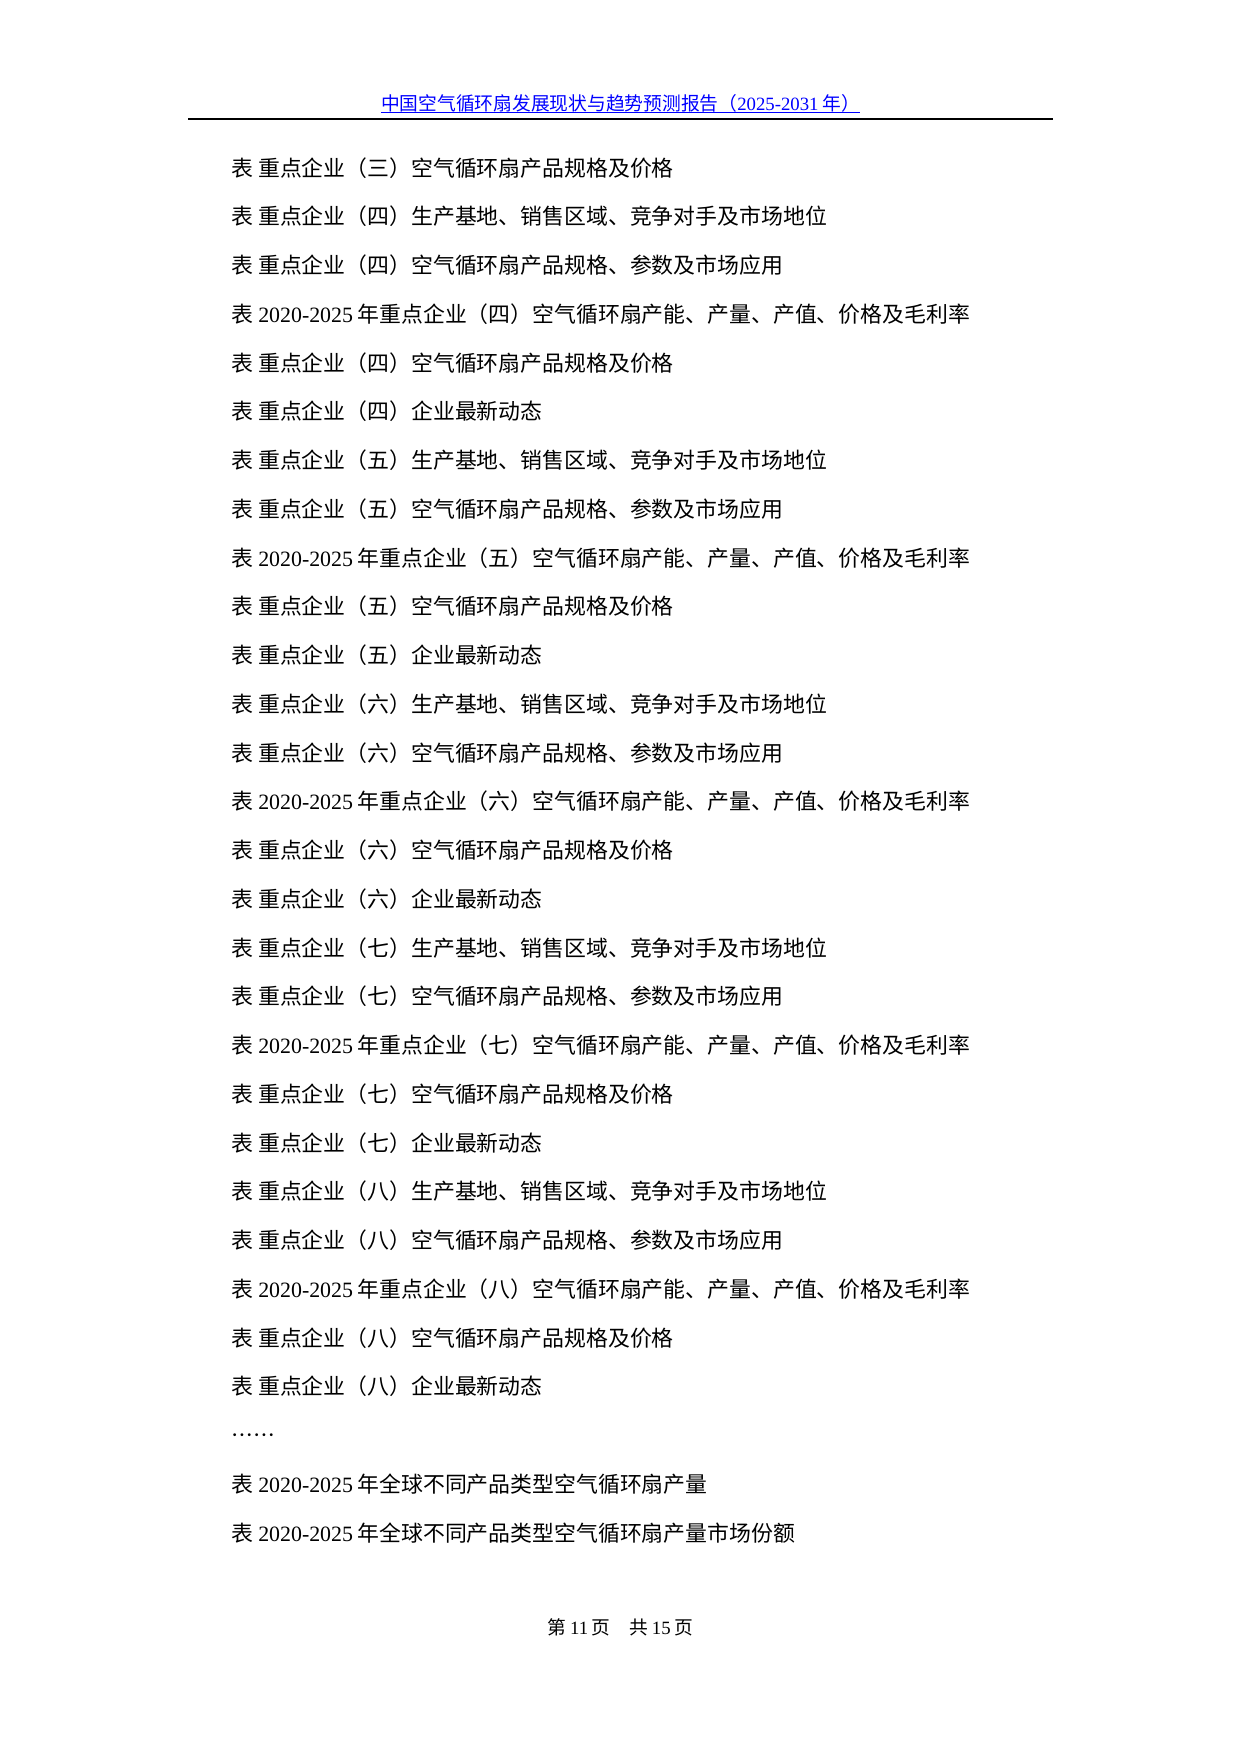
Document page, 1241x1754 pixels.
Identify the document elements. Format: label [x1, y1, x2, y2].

text [187, 150, 1053, 1548]
